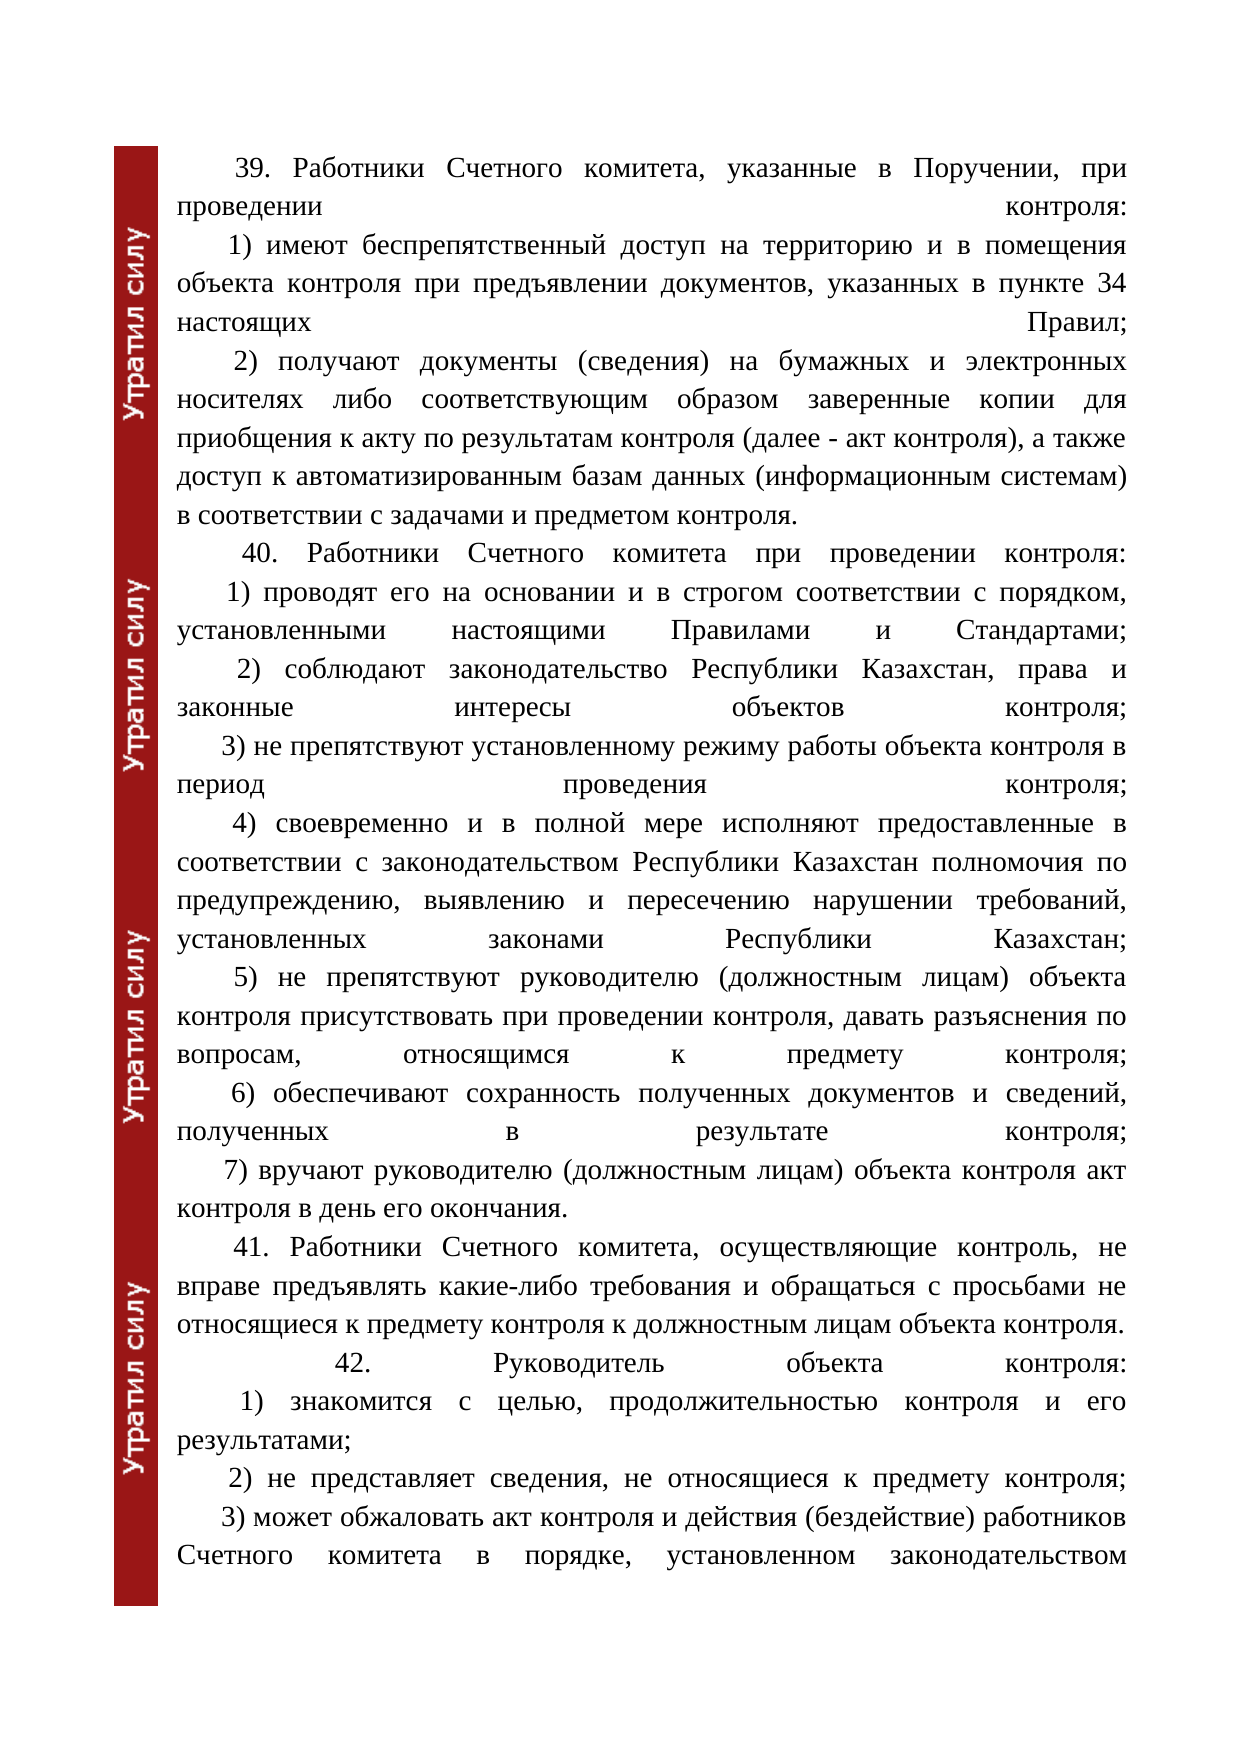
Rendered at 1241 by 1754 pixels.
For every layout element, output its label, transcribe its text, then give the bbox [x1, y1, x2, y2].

picture [114, 1224, 158, 1229]
picture [114, 1340, 158, 1345]
text 40. Работники Счетного комитета при проведении контроля: 1) проводят его на основании и в строгом соответствии с порядком, установленными настоящими Правилами и Стандартами; 2) соблюдают законодательство Республики Казахстан, права и законные интересы объектов контроля; 3) не препятствуют установленному режиму работы объекта контроля в период проведения контроля; 4) своевременно и в полной мере исполняют предоставленные в соответствии с законодательством Республики Казахстан полномочия по предупреждению, выявлению и пересечению нарушении требований, установленных законами Республики Казахстан; 5) не препятствуют руководителю (должностным лицам) объекта контроля присутствовать при проведении контроля, давать разъяснения по вопросам, относящимся к предмету контроля; 6) обеспечивают сохранность полученных документов и сведений, полученных в результате контроля; 7) вручают руководителю (должностным лицам) объекта контроля акт контроля в день его окончания. [112, 535, 1128, 1224]
picture [114, 1571, 158, 1606]
picture [114, 146, 158, 150]
text 39. Работники Счетного комитета, указанные в Поручении, при проведении контроля: 1) имеют беспрепятственный доступ на территорию и в помещения объекта контроля при предъявлении документов, указанных в пункте 34 настоящих Правил; 2) получают документы (сведения) на бумажных и электронных носителях либо соответствующим образом заверенные копии для приобщения к акту по результатам контроля (далее - акт контроля), а также доступ к автоматизированным базам данных (информационным системам) в соответствии с задачами и предметом контроля. [112, 150, 1128, 530]
text 41. Работники Счетного комитета, осуществляющие контроль, не вправе предъявлять какие-либо требования и обращаться с просьбами не относящиеся к предмету контроля к должностным лицам объекта контроля. [112, 1229, 1128, 1340]
picture [114, 530, 158, 535]
